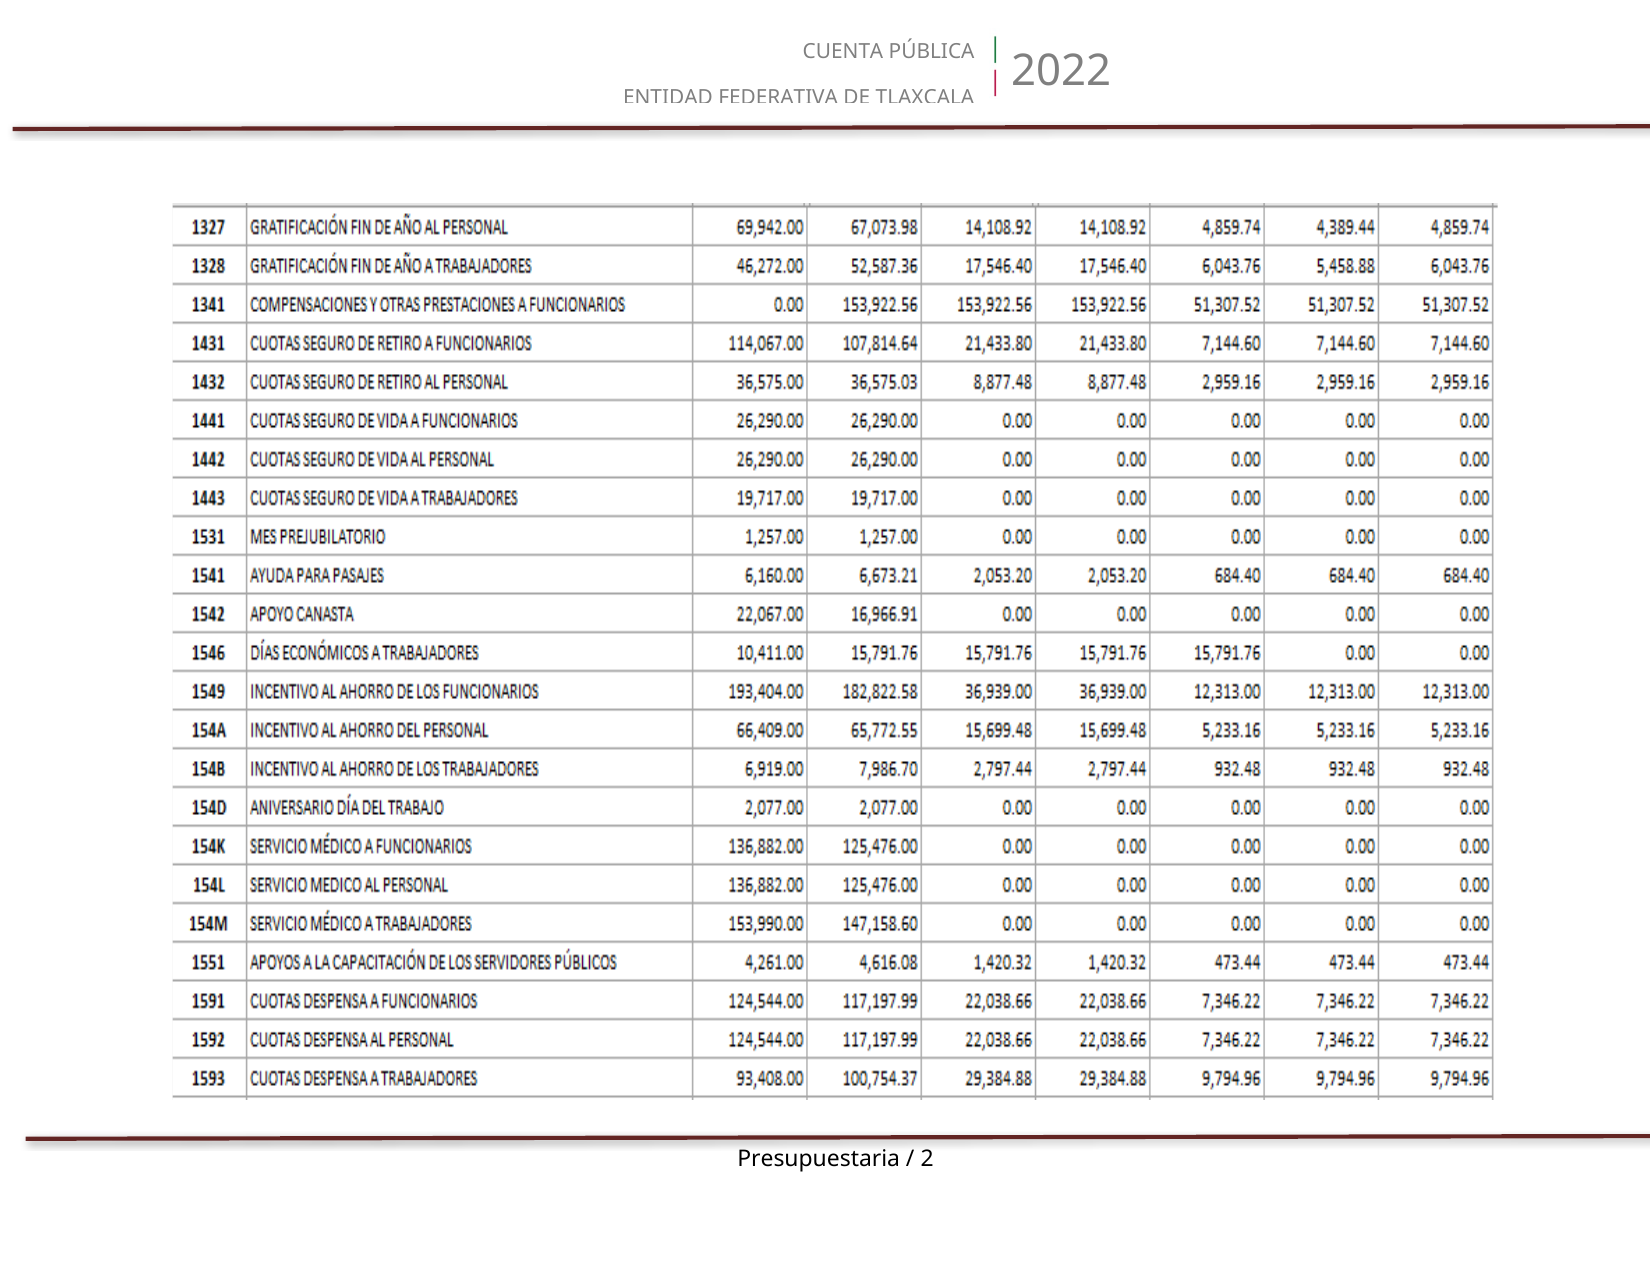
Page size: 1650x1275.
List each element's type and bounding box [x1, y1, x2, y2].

picture [172, 203, 1498, 1100]
picture [989, 28, 1005, 99]
